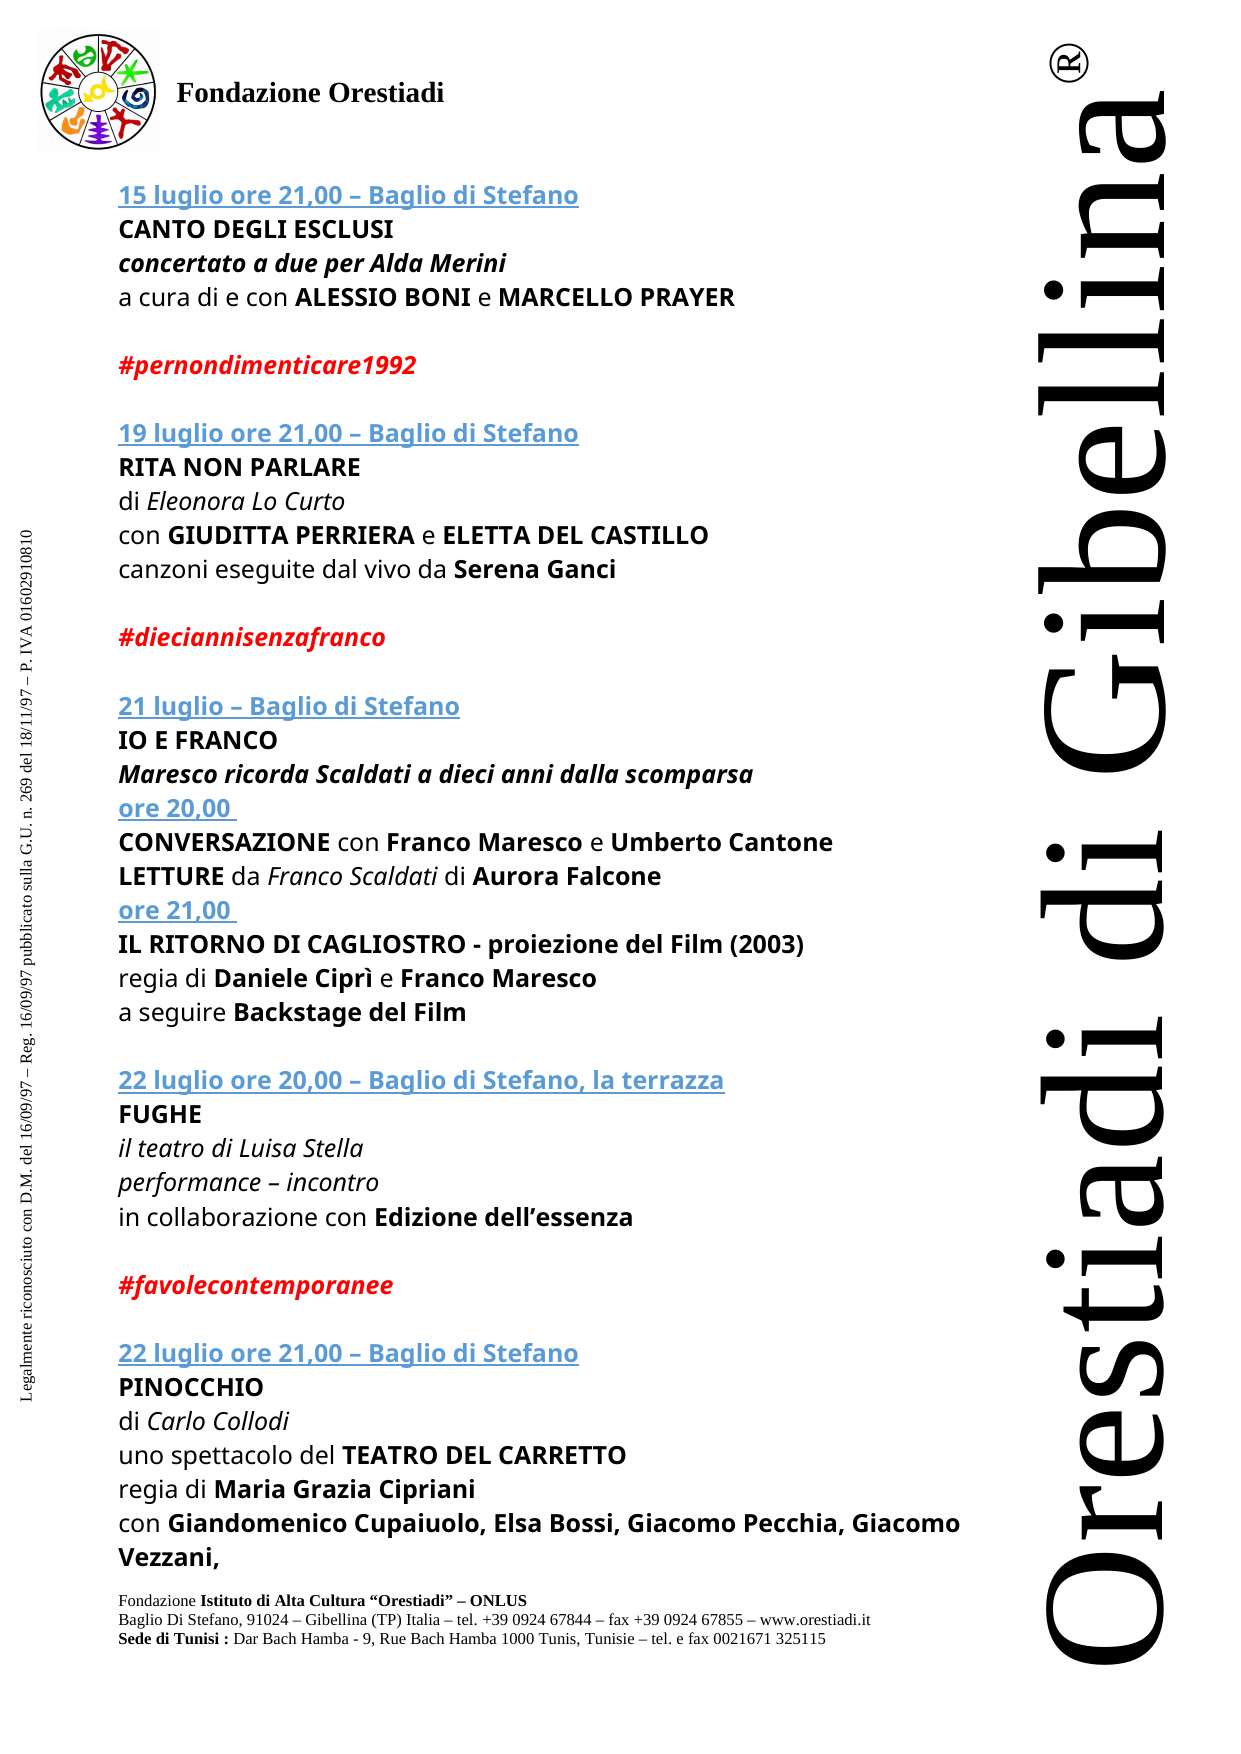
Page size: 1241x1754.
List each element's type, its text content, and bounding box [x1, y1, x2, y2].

text canzoni eseguite dal vivo da Serena Ganci [118, 552, 974, 586]
text 22 luglio ore 21,00 – Baglio di Stefano [118, 1335, 974, 1369]
text con Giandomenico Cupaiuolo, Elsa Bossi, Giacomo Pecchia, Giacomo Vezzani, [118, 1506, 974, 1574]
picture [37, 29, 159, 151]
text di Carlo Collodi [118, 1403, 974, 1438]
text 21 luglio – Baglio di Stefano [118, 688, 974, 722]
text 22 luglio ore 20,00 – Baglio di Stefano, la terrazza [118, 1063, 974, 1097]
text #pernondimenticare1992 [118, 348, 974, 382]
text RITA NON PARLARE [118, 450, 974, 484]
text #dieciannisenzafranco [118, 620, 974, 654]
text di Eleonora Lo Curto [118, 484, 974, 518]
text CONVERSAZIONE con Franco Maresco e Umberto Cantone LETTURE da Franco Scaldati di Aurora Falcone [118, 824, 974, 893]
text performance – incontro [118, 1165, 974, 1199]
text in collaborazione con Edizione dell’essenza [118, 1199, 974, 1233]
text 15 luglio ore 21,00 – Baglio di Stefano [118, 177, 974, 211]
text IL RITORNO DI CAGLIOSTRO - proiezione del Film (2003) [118, 927, 975, 961]
text concertato a due per Alda Merini [118, 245, 974, 279]
text a cura di e con ALESSIO BONI e MARCELLO PRAYER [118, 279, 974, 313]
text 19 luglio ore 21,00 – Baglio di Stefano [118, 416, 974, 450]
text ore 21,00 [118, 893, 975, 927]
text a seguire Backstage del Film [118, 995, 975, 1029]
text regia di Maria Grazia Cipriani [118, 1472, 974, 1506]
text Maresco ricorda Scaldati a dieci anni dalla scomparsa [118, 756, 975, 790]
text ore 20,00 [118, 790, 975, 824]
text CANTO DEGLI ESCLUSI [118, 211, 974, 245]
text con GIUDITTA PERRIERA e ELETTA DEL CASTILLO [118, 518, 974, 552]
text IO E FRANCO [118, 722, 975, 756]
text #favolecontemporanee [118, 1267, 974, 1301]
text FUGHE [118, 1097, 974, 1131]
text regia di Daniele Ciprì e Franco Maresco [118, 961, 975, 995]
text PINOCCHIO [118, 1369, 974, 1403]
text il teatro di Luisa Stella [118, 1131, 974, 1165]
text uno spettacolo del TEATRO DEL CARRETTO [118, 1438, 974, 1472]
